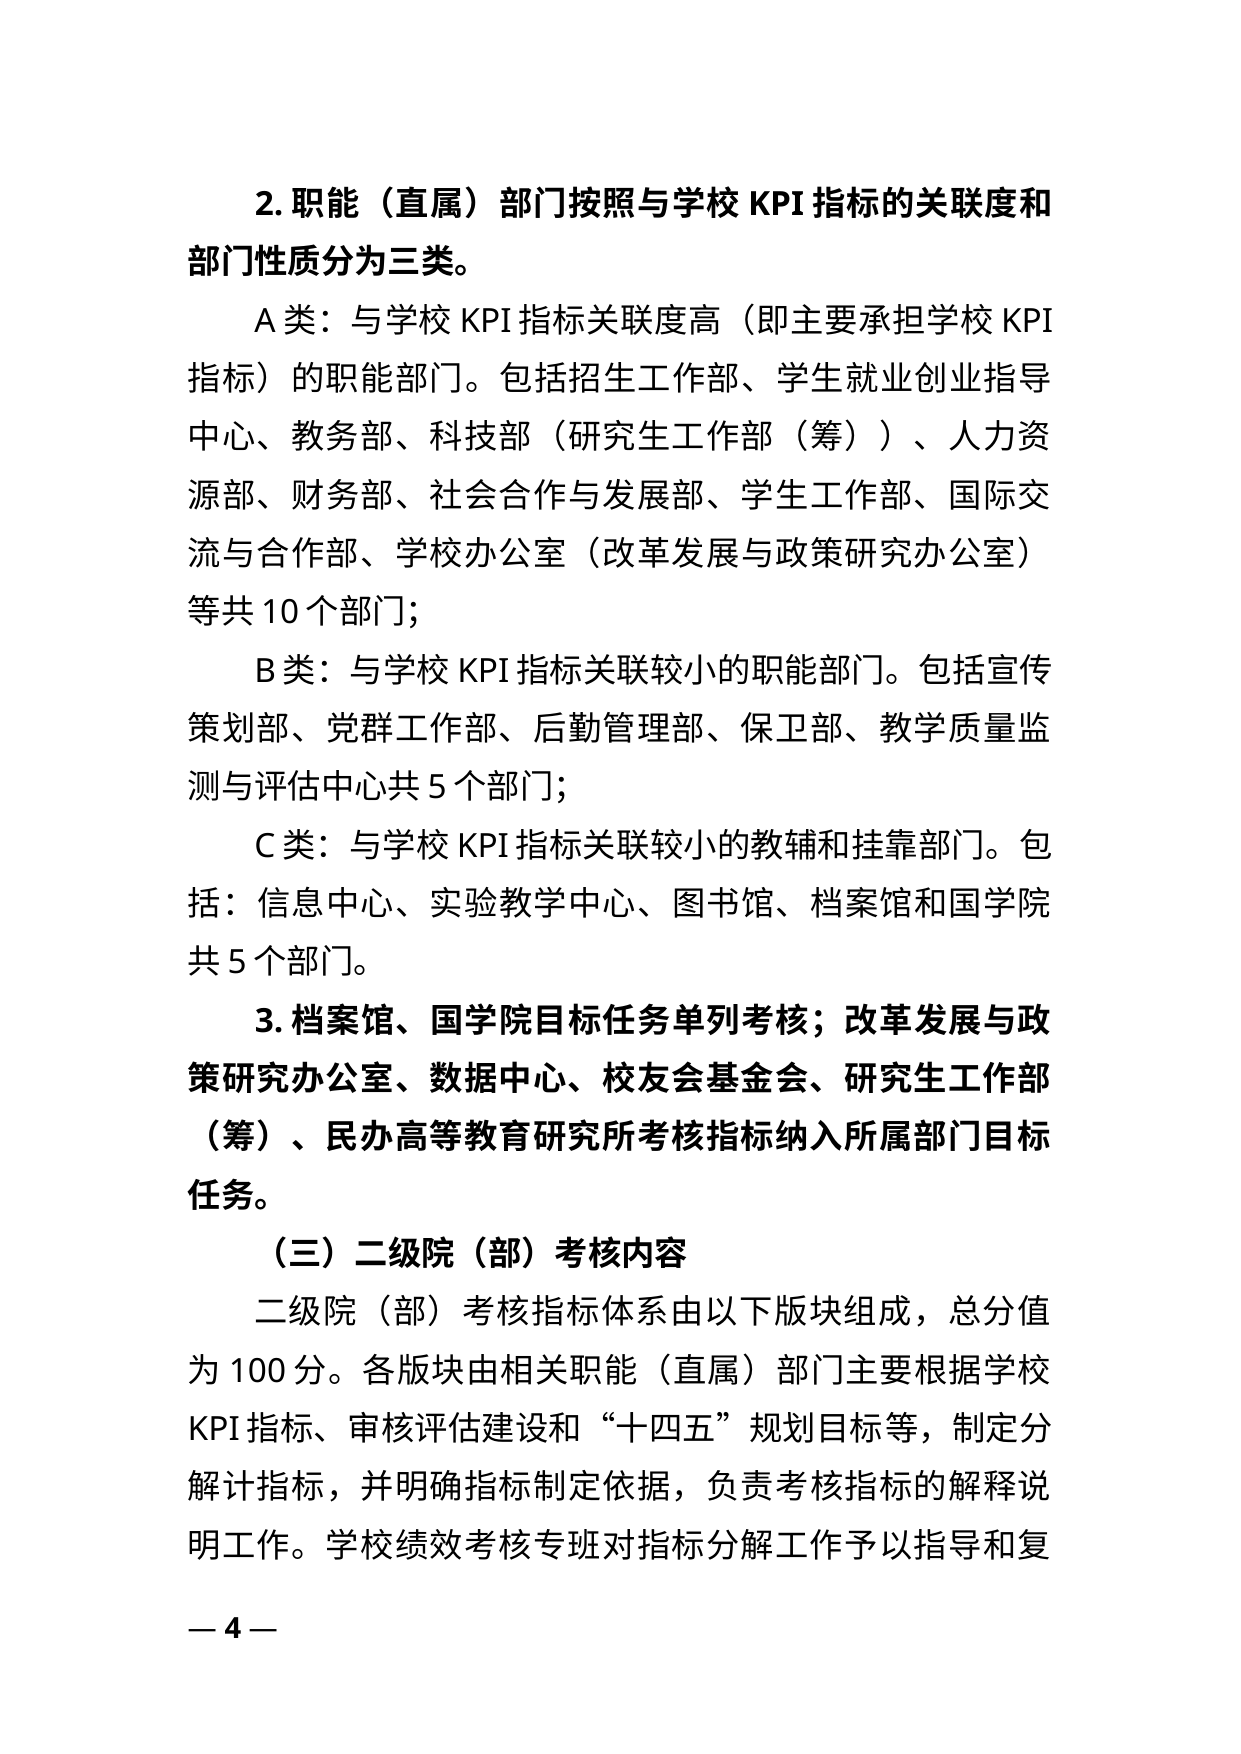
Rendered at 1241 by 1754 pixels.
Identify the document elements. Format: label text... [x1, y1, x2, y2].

subtitle （三）二级院（部）考核内容 [187, 1219, 1053, 1277]
subtitle 档案馆、国学院目标任务单列考核；改革发展与政策研究办公室、数据中心、校友会基金会、研究生工作部（筹）、民办高等教育研究所考核指标纳入所属部门目标任务。 [187, 985, 1053, 1219]
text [187, 1277, 1053, 1569]
text C类：与学校KPI指标关联较小的教辅和挂靠部门。包括：信息中心、实验教学中心、图书馆、档案馆和国学院共5个部门。 [187, 810, 1053, 985]
text A类：与学校KPI指标关联度高（即主要承担学校KPI指标）的职能部门。包括招生工作部、学生就业创业指导中心、教务部、科技部（研究生工作部（筹））、人力资源部、财务部、社会合作与发展部、学生工作部、国际交流与合作部、学校办公室（改革发展与政策研究办公室）等共10个部门； [187, 285, 1053, 635]
text B类：与学校KPI指标关联较小的职能部门。包括宣传策划部、党群工作部、后勤管理部、保卫部、教学质量监测与评估中心共5个部门； [187, 635, 1053, 810]
subtitle 职能（直属）部门按照与学校KPI指标的关联度和部门性质分为三类。 [187, 169, 1053, 285]
